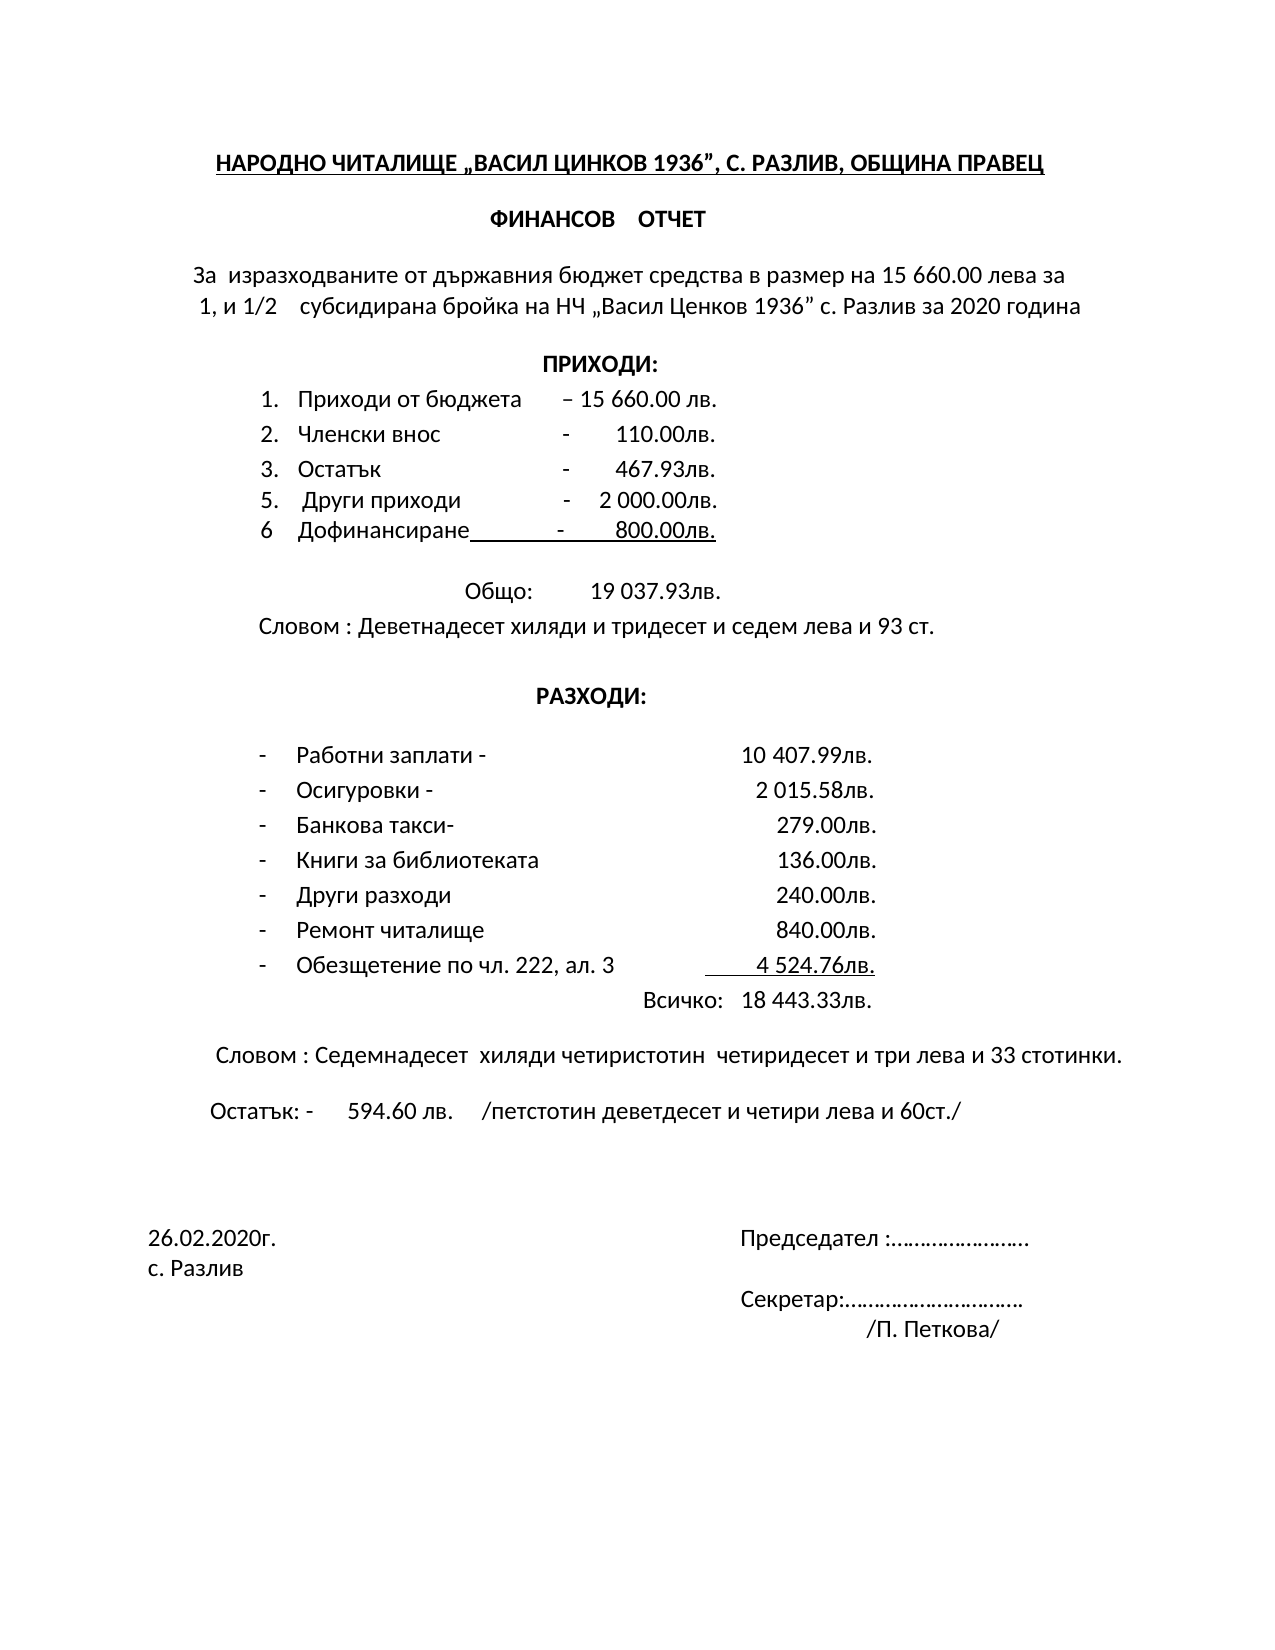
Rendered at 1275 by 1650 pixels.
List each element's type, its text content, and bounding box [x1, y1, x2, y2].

list Ремонт читалище 840.00лв. [258, 914, 1127, 944]
text 26.02.2020г. Председател :…………………… [148, 1222, 1127, 1252]
text НАРОДНО ЧИТАЛИЩЕ „ВАСИЛ ЦИНКОВ 1936”, С. РАЗЛИВ, ОБЩИНА ПРАВЕЦ [148, 148, 1127, 178]
list Други разходи 240.00лв. [258, 879, 1127, 909]
list Приходи от бюджета – 15 660.00 лв. [260, 383, 1127, 414]
text Остатък: - 594.60 лв. /петстотин деветдесет и четири лева и 60ст./ [148, 1095, 1127, 1126]
text ПРИХОДИ: [148, 348, 1127, 379]
list Всичко: 18 443.33лв. [296, 984, 1066, 1014]
text За изразходваните от държавния бюджет средства в размер на 15 660.00 лева за [148, 259, 1127, 290]
list РАЗХОДИ: [258, 680, 1127, 711]
list Работни заплати - 10 407.99лв. [258, 739, 1127, 769]
list Общо: 19 037.93лв. [258, 575, 1127, 606]
list Осигуровки - 2 015.58лв. [258, 774, 1127, 804]
list Остатък - 467.93лв. [260, 453, 1127, 484]
text с. Разлив [148, 1252, 1127, 1283]
list Членски внос - 110.00лв. [260, 418, 1127, 449]
text /П. Петкова/ [148, 1313, 1127, 1344]
text Секретар:…………………………. [148, 1283, 1127, 1313]
text 6 Дофинансиране - 800.00лв. [258, 514, 1127, 545]
text ФИНАНСОВ ОТЧЕТ [148, 203, 1127, 234]
text 5. Други приходи - 2 000.00лв. [258, 484, 1127, 514]
list Книги за библиотеката 136.00лв. [258, 844, 1127, 874]
list Банкова такси- 279.00лв. [258, 809, 1127, 839]
text 1, и 1/2 субсидирана бройка на НЧ „Васил Ценков 1936” с. Разлив за 2020 година [148, 290, 1127, 320]
list Словом : Деветнадесет хиляди и тридесет и седем лева и 93 ст. [258, 610, 1127, 641]
text Словом : Седемнадесет хиляди четиристотин четиридесет и три лева и 33 стотинки. [148, 1039, 1127, 1070]
list Обезщетение по чл. 222, ал. 3 4 524.76лв. [258, 949, 1127, 979]
